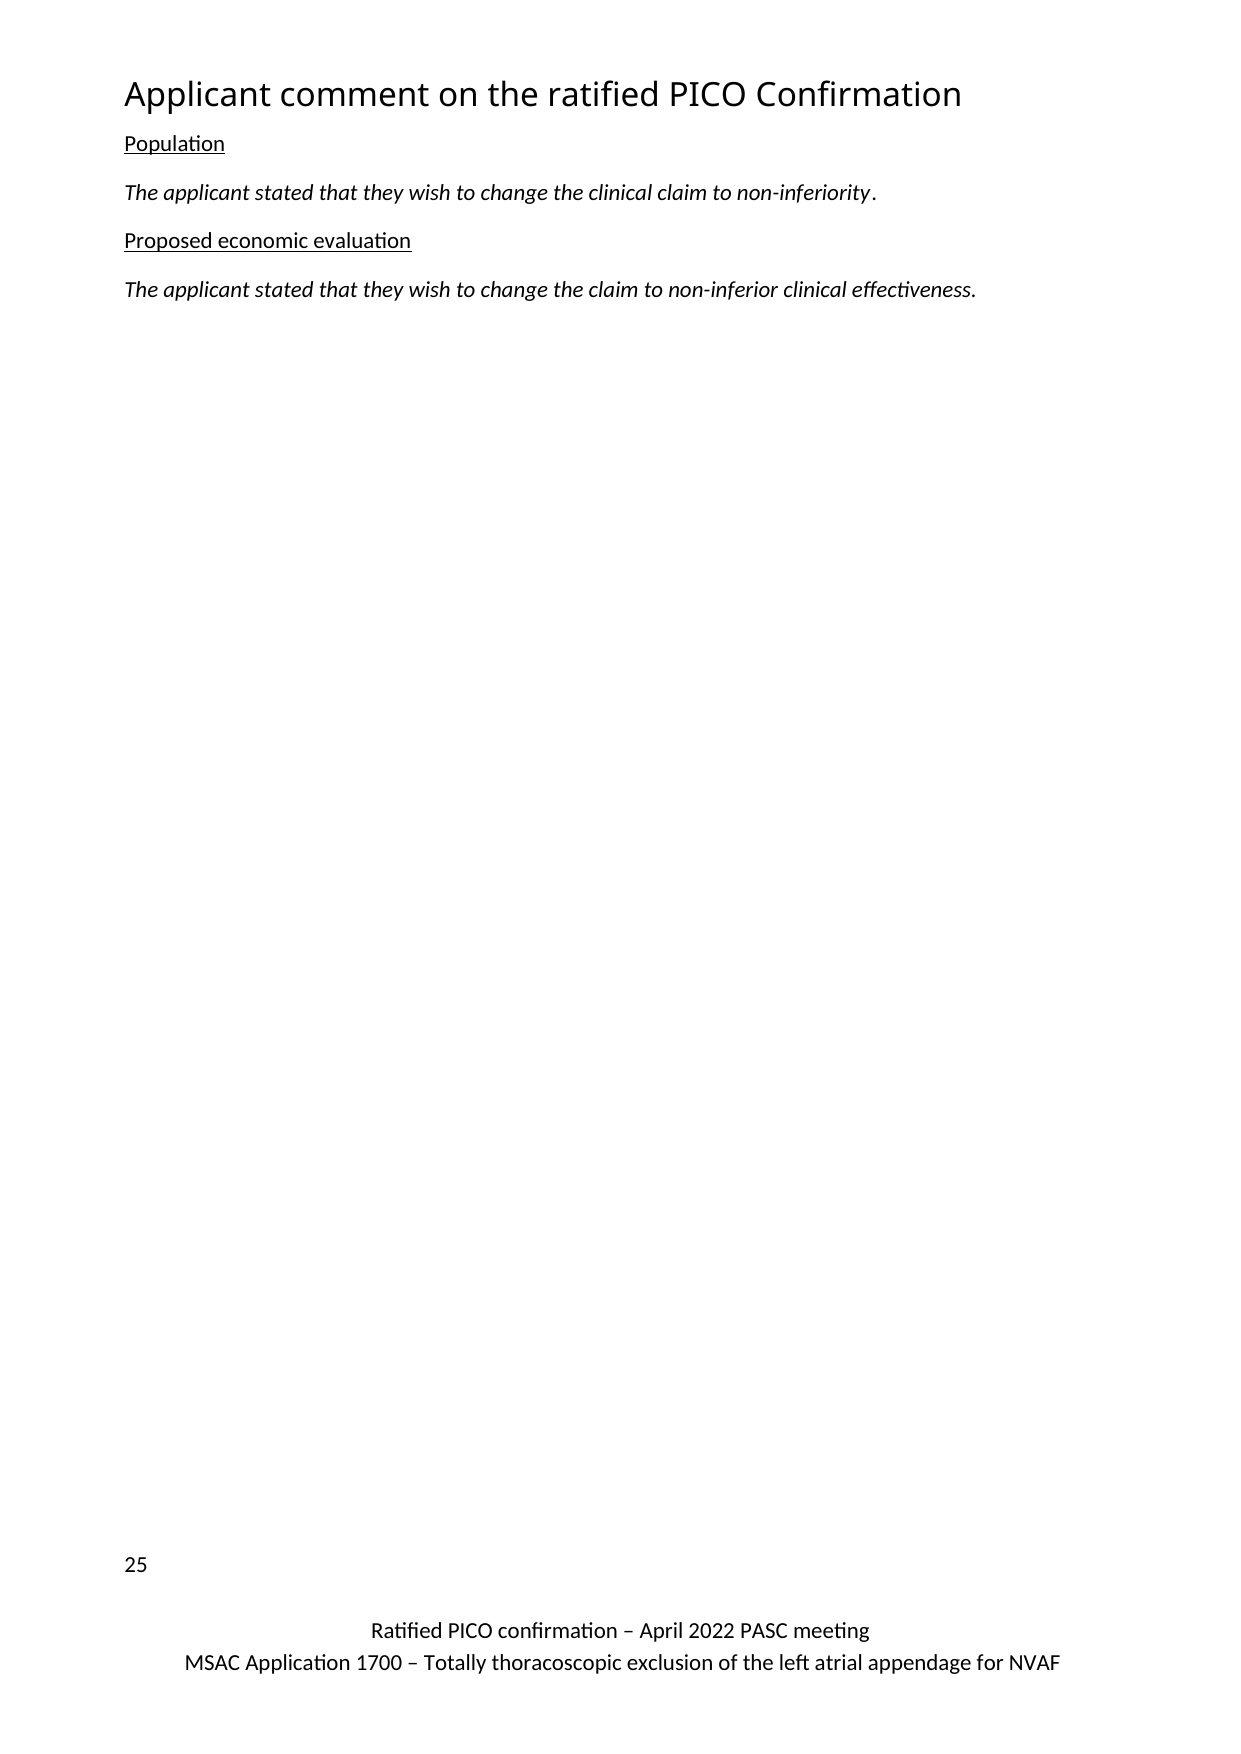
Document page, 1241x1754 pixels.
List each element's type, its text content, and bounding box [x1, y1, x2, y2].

text The applicant stated that they wish to change the claim to non-inferior clinical effectiveness. [124, 276, 1122, 303]
subtitle Applicant comment on the ratified PICO Confirmation [124, 71, 1122, 116]
text Population [124, 129, 1122, 157]
text The applicant stated that they wish to change the clinical claim to non-inferiority. [124, 178, 1122, 206]
text Proposed economic evaluation [124, 227, 1122, 255]
